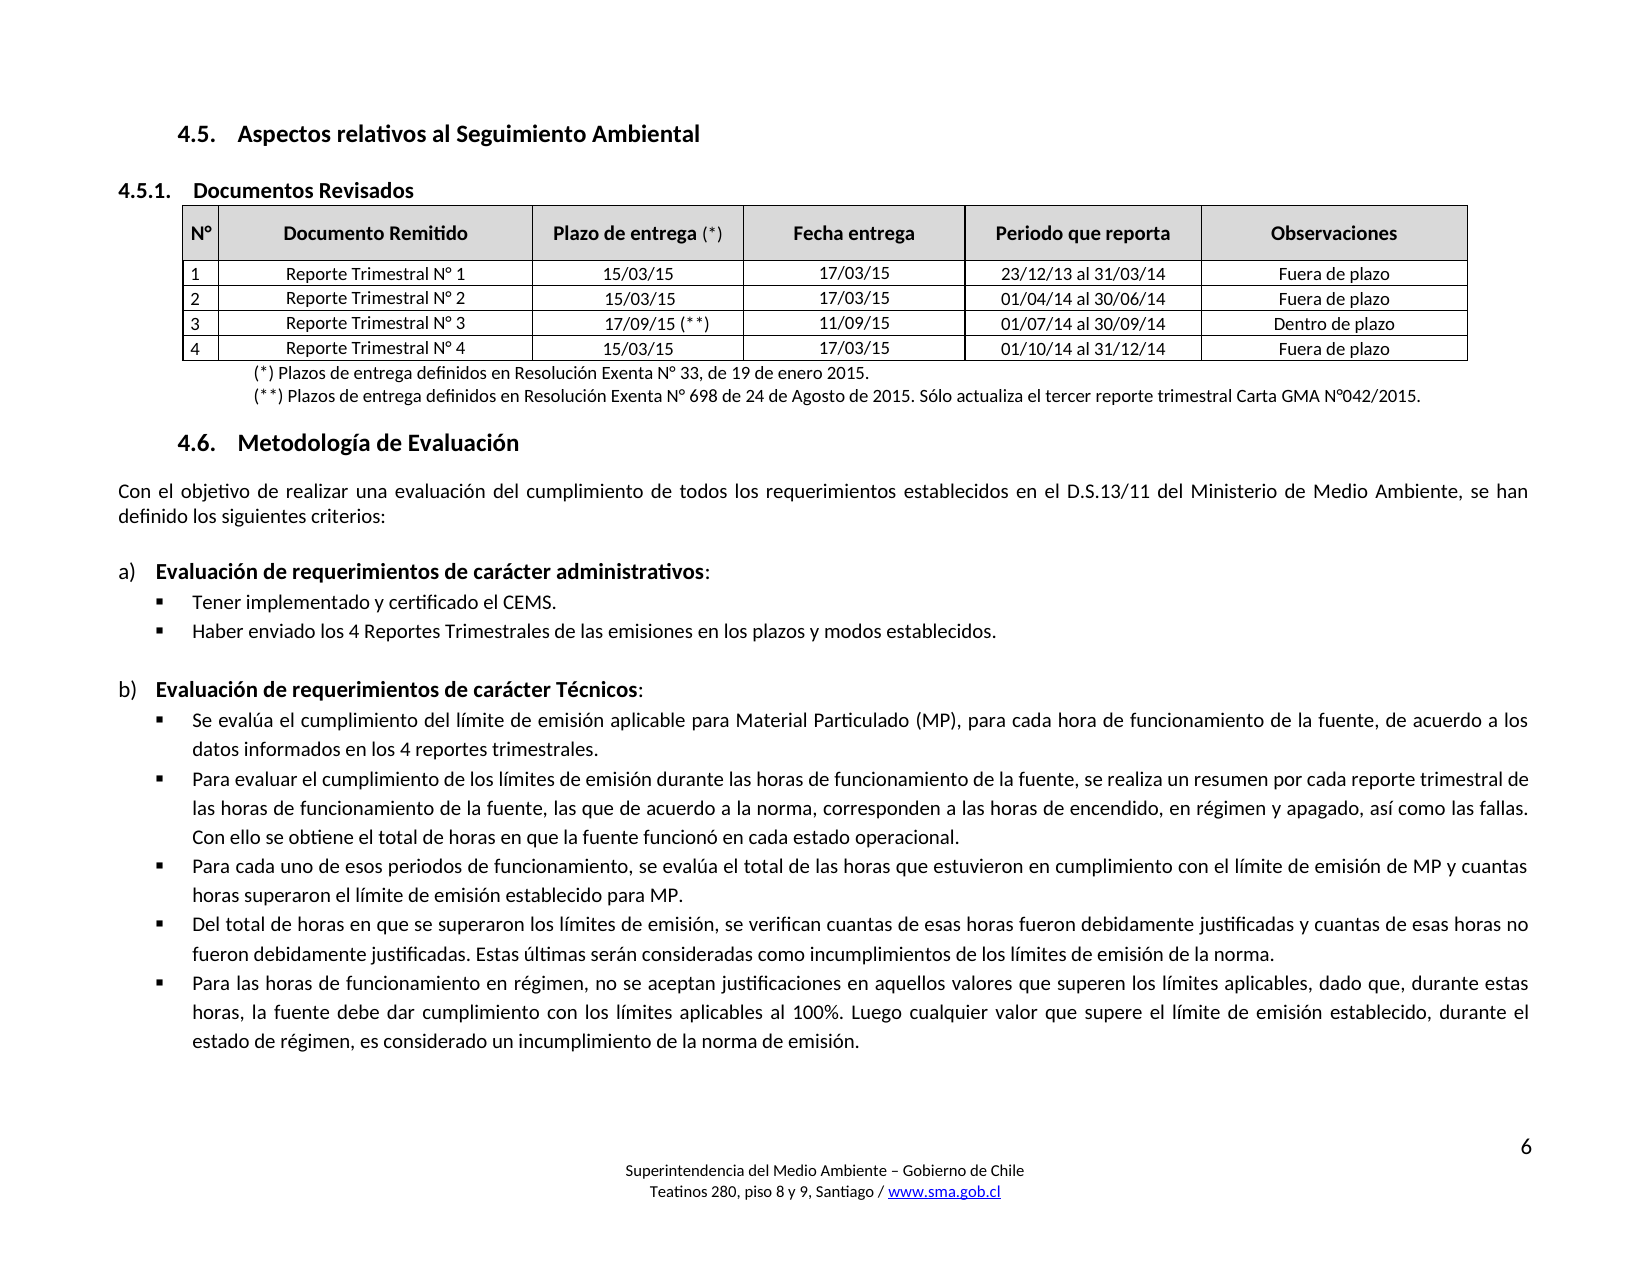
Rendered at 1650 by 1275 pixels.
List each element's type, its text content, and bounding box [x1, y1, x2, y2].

list Del total de horas en que se superaron los límites de emisión, se verifican cuantas de esas horas fueron debidamente justificadas y cuantas de esas horas no fueron debidamente justificadas. Estas últimas serán consideradas como incumplimientos de los límites de emisión de la norma. [154, 912, 1532, 966]
table_header Plazo de entrega (*) [533, 206, 743, 260]
table_cell Fuera de plazo [1202, 286, 1467, 310]
list Se evalúa el cumplimiento del límite de emisión aplicable para Material Particulado (MP), para cada hora de funcionamiento de la fuente, de acuerdo a los datos informados en los 4 reportes trimestrales. [154, 707, 1532, 762]
text Con el objetivo de realizar una evaluación del cumplimiento de todos los requerimientos establecidos en el D.S.13/11 del Ministerio de Medio Ambiente, se han definido los siguientes criterios: [118, 478, 1532, 529]
table_cell 2 [184, 286, 218, 310]
table_header Observaciones [1202, 206, 1467, 260]
table_cell Dentro de plazo [1202, 311, 1467, 335]
table_cell 17/09/15 (**) [533, 311, 743, 335]
list Tener implementado y certificado el CEMS. [154, 589, 1532, 614]
table_cell 17/03/15 [744, 286, 964, 310]
table_cell 15/03/15 [533, 336, 743, 360]
table_cell 01/10/14 al 31/12/14 [966, 336, 1201, 360]
table_cell 01/07/14 al 30/09/14 [966, 311, 1201, 335]
list Haber enviado los 4 Reportes Trimestrales de las emisiones en los plazos y modos establecidos. [154, 618, 1532, 643]
table_cell Fuera de plazo [1202, 336, 1467, 360]
list Para evaluar el cumplimiento de los límites de emisión durante las horas de funcionamiento de la fuente, se realiza un resumen por cada reporte trimestral de las horas de funcionamiento de la fuente, las que de acuerdo a la norma, corresponden a las horas de encendido, en régimen y apagado, así como las fallas. Con ello se obtiene el total de horas en que la fuente funcionó en cada estado operacional. [154, 766, 1532, 849]
table_cell Reporte Trimestral N° 1 [219, 261, 532, 285]
table_header Documento Remitido [219, 206, 532, 260]
list Para cada uno de esos periodos de funcionamiento, se evalúa el total de las horas que estuvieron en cumplimiento con el límite de emisión de MP y cuantas horas superaron el límite de emisión establecido para MP. [154, 853, 1532, 908]
table_cell Reporte Trimestral N° 3 [219, 311, 532, 335]
list Evaluación de requerimientos de carácter Técnicos: [118, 675, 1532, 703]
table_cell 3 [184, 311, 218, 335]
subtitle Aspectos relativos al Seguimiento Ambiental [177, 118, 1532, 149]
list Evaluación de requerimientos de carácter administrativos: [118, 557, 1532, 585]
subtitle Documentos Revisados [118, 177, 1532, 205]
table_cell 01/04/14 al 30/06/14 [966, 286, 1201, 310]
table_header Fecha entrega [744, 206, 964, 260]
list Para las horas de funcionamiento en régimen, no se aceptan justificaciones en aquellos valores que superen los límites aplicables, dado que, durante estas horas, la fuente debe dar cumplimiento con los límites aplicables al 100%. Luego cualquier valor que supere el límite de emisión establecido, durante el estado de régimen, es considerado un incumplimiento de la norma de emisión. [154, 970, 1532, 1054]
table_cell 17/03/15 [744, 261, 964, 285]
text (**) Plazos de entrega definidos en Resolución Exenta N° 698 de 24 de Agosto de 2015. Sólo actualiza el tercer reporte trimestral Carta GMA N°042/2015. [193, 384, 1532, 407]
table_cell 4 [184, 336, 218, 360]
text (*) Plazos de entrega definidos en Resolución Exenta N° 33, de 19 de enero 2015. [193, 361, 1532, 384]
table_header N° [183, 206, 218, 260]
table_cell 23/12/13 al 31/03/14 [966, 261, 1201, 285]
table_cell 15/03/15 [533, 286, 743, 310]
subtitle Metodología de Evaluación [177, 427, 1532, 458]
table_cell Fuera de plazo [1202, 261, 1467, 285]
table_cell Reporte Trimestral N° 2 [219, 286, 532, 310]
table_cell 11/09/15 [744, 311, 964, 335]
table_cell 1 [184, 261, 218, 285]
table_cell 15/03/15 [533, 261, 743, 285]
table_cell Reporte Trimestral N° 4 [219, 336, 532, 360]
table_header Periodo que reporta [966, 206, 1201, 260]
table_cell 17/03/15 [744, 336, 964, 360]
